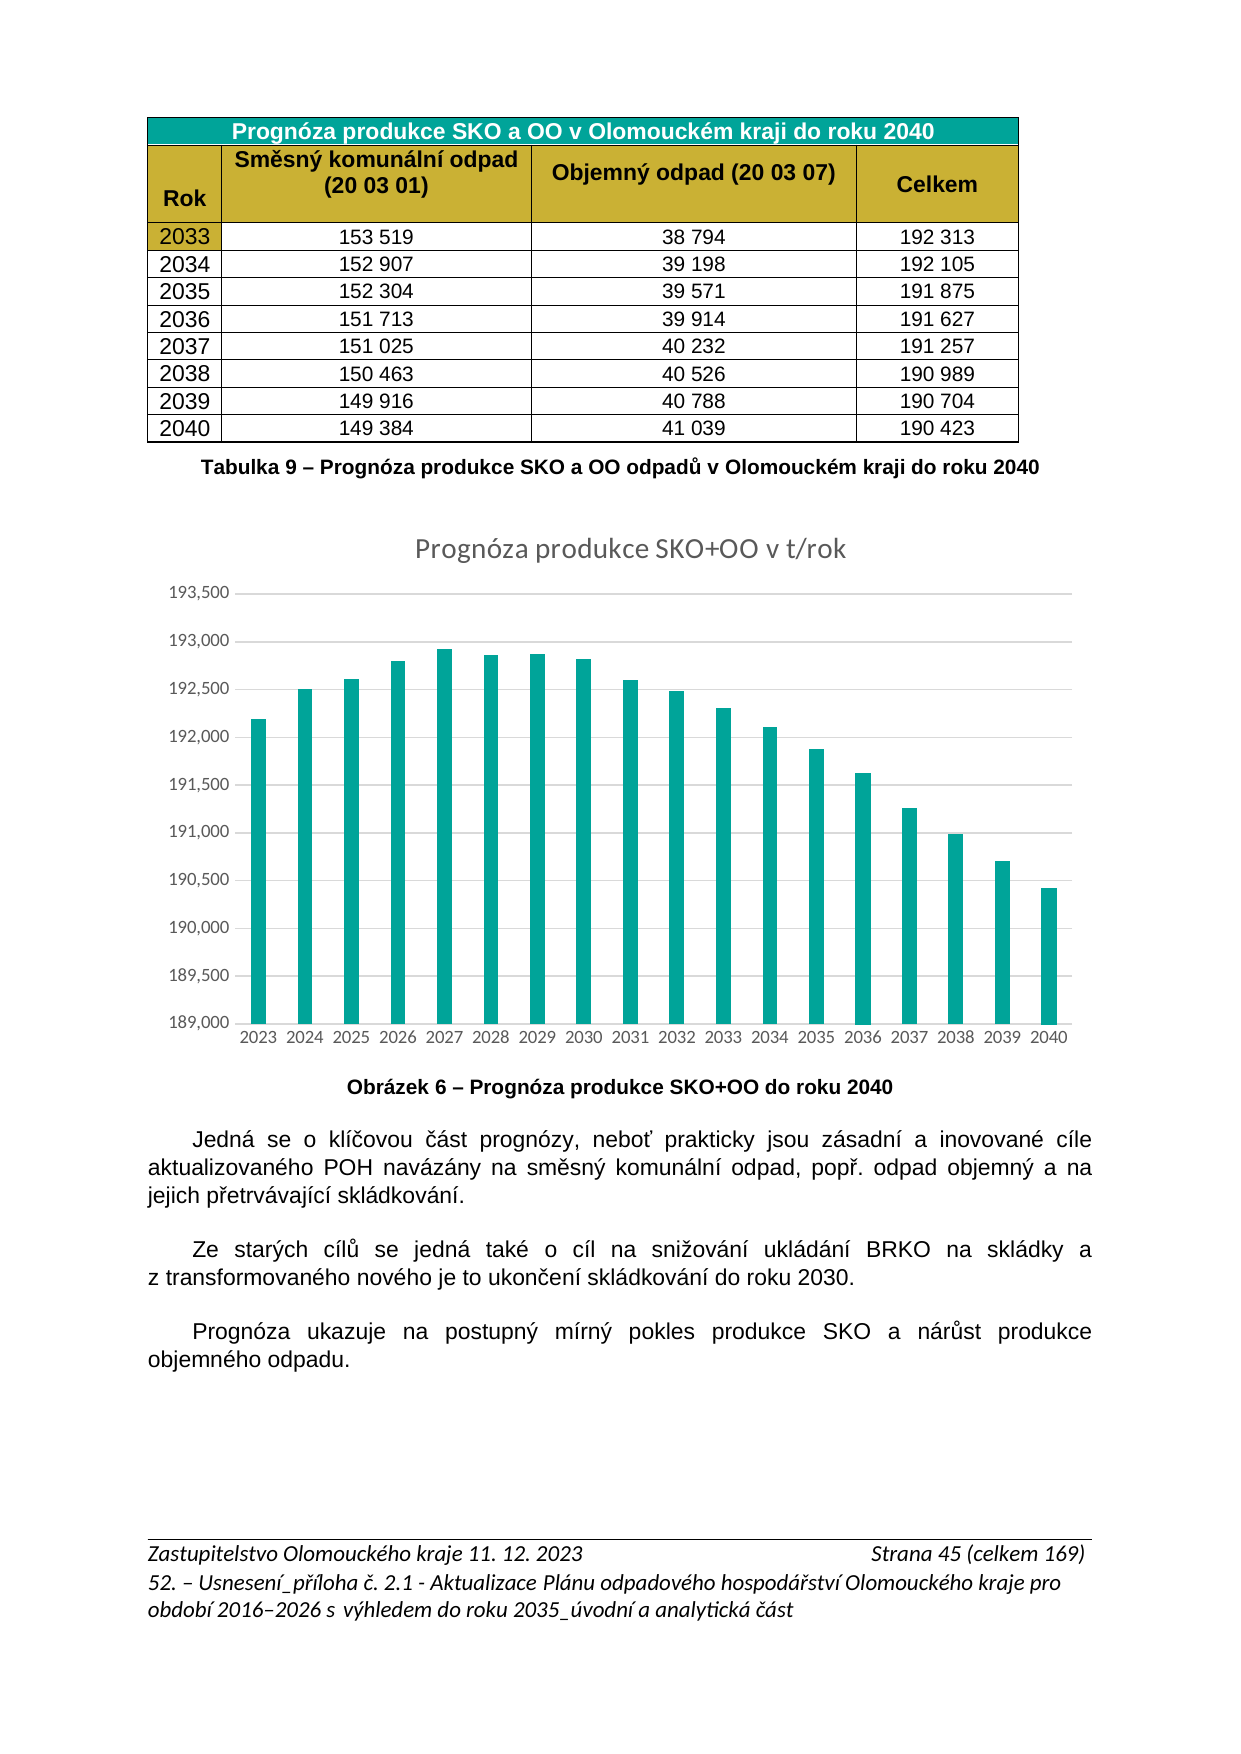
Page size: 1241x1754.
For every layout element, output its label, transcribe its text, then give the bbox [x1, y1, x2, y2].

table_cell 2033 [148, 223, 221, 250]
table_cell 191 627 [857, 306, 1018, 332]
table_cell 2034 [148, 251, 221, 277]
table_cell 2037 [148, 333, 221, 359]
table_cell 151 713 [222, 306, 531, 332]
table_cell 192 105 [857, 251, 1018, 277]
table_cell Celkem [857, 146, 1018, 222]
table_cell 152 907 [222, 251, 531, 277]
table_cell 2035 [148, 278, 221, 304]
table_cell 190 989 [857, 360, 1018, 387]
table_cell 190 704 [857, 388, 1018, 414]
table_cell 151 025 [222, 333, 531, 359]
table_cell 2036 [148, 306, 221, 332]
table_cell 191 257 [857, 333, 1018, 359]
table_cell 40 526 [532, 360, 856, 387]
table_cell 40 232 [532, 333, 856, 359]
text Tabulka 9 – Prognóza produkce SKO a OO odpadů v Olomouckém kraji do roku 2040 [148, 455, 1092, 479]
table_cell 39 198 [532, 251, 856, 277]
table_cell 41 039 [532, 415, 856, 441]
table_cell 192 313 [857, 223, 1018, 250]
table_cell Objemný odpad (20 03 07) [532, 146, 856, 222]
table_cell 150 463 [222, 360, 531, 387]
table_cell Rok [148, 146, 221, 222]
text Ze starých cílů se jedná také o cíl na snižování ukládání BRKO na skládky a z transformovaného nového je to ukončení skládkování do roku 2030. [148, 1236, 1092, 1291]
table_cell 153 519 [222, 223, 531, 250]
table_cell 40 788 [532, 388, 856, 414]
table_cell 2038 [148, 360, 221, 387]
table_cell 149 384 [222, 415, 531, 441]
table_cell 149 916 [222, 388, 531, 414]
table_cell Směsný komunální odpad (20 03 01) [222, 146, 531, 222]
table_cell 152 304 [222, 278, 531, 304]
text Obrázek 6 – Prognóza produkce SKO+OO do roku 2040 [148, 1075, 1092, 1099]
table_cell 191 875 [857, 278, 1018, 304]
table_cell 39 571 [532, 278, 856, 304]
table_cell 2040 [148, 415, 221, 441]
table_cell 39 914 [532, 306, 856, 332]
table_cell 190 423 [857, 415, 1018, 441]
table_header Prognóza produkce SKO a OO v Olomouckém kraji do roku 2040 [148, 118, 1018, 144]
table_cell 38 794 [532, 223, 856, 250]
text Jedná se o klíčovou část prognózy, neboť prakticky jsou zásadní a inovované cíle aktualizovaného POH navázány na směsný komunální odpad, popř. odpad objemný a na jejich přetrvávající skládkování. [148, 1126, 1092, 1209]
text Prognóza ukazuje na postupný mírný pokles produkce SKO a nárůst produkce objemného odpadu. [148, 1318, 1092, 1372]
table_cell 2039 [148, 388, 221, 414]
